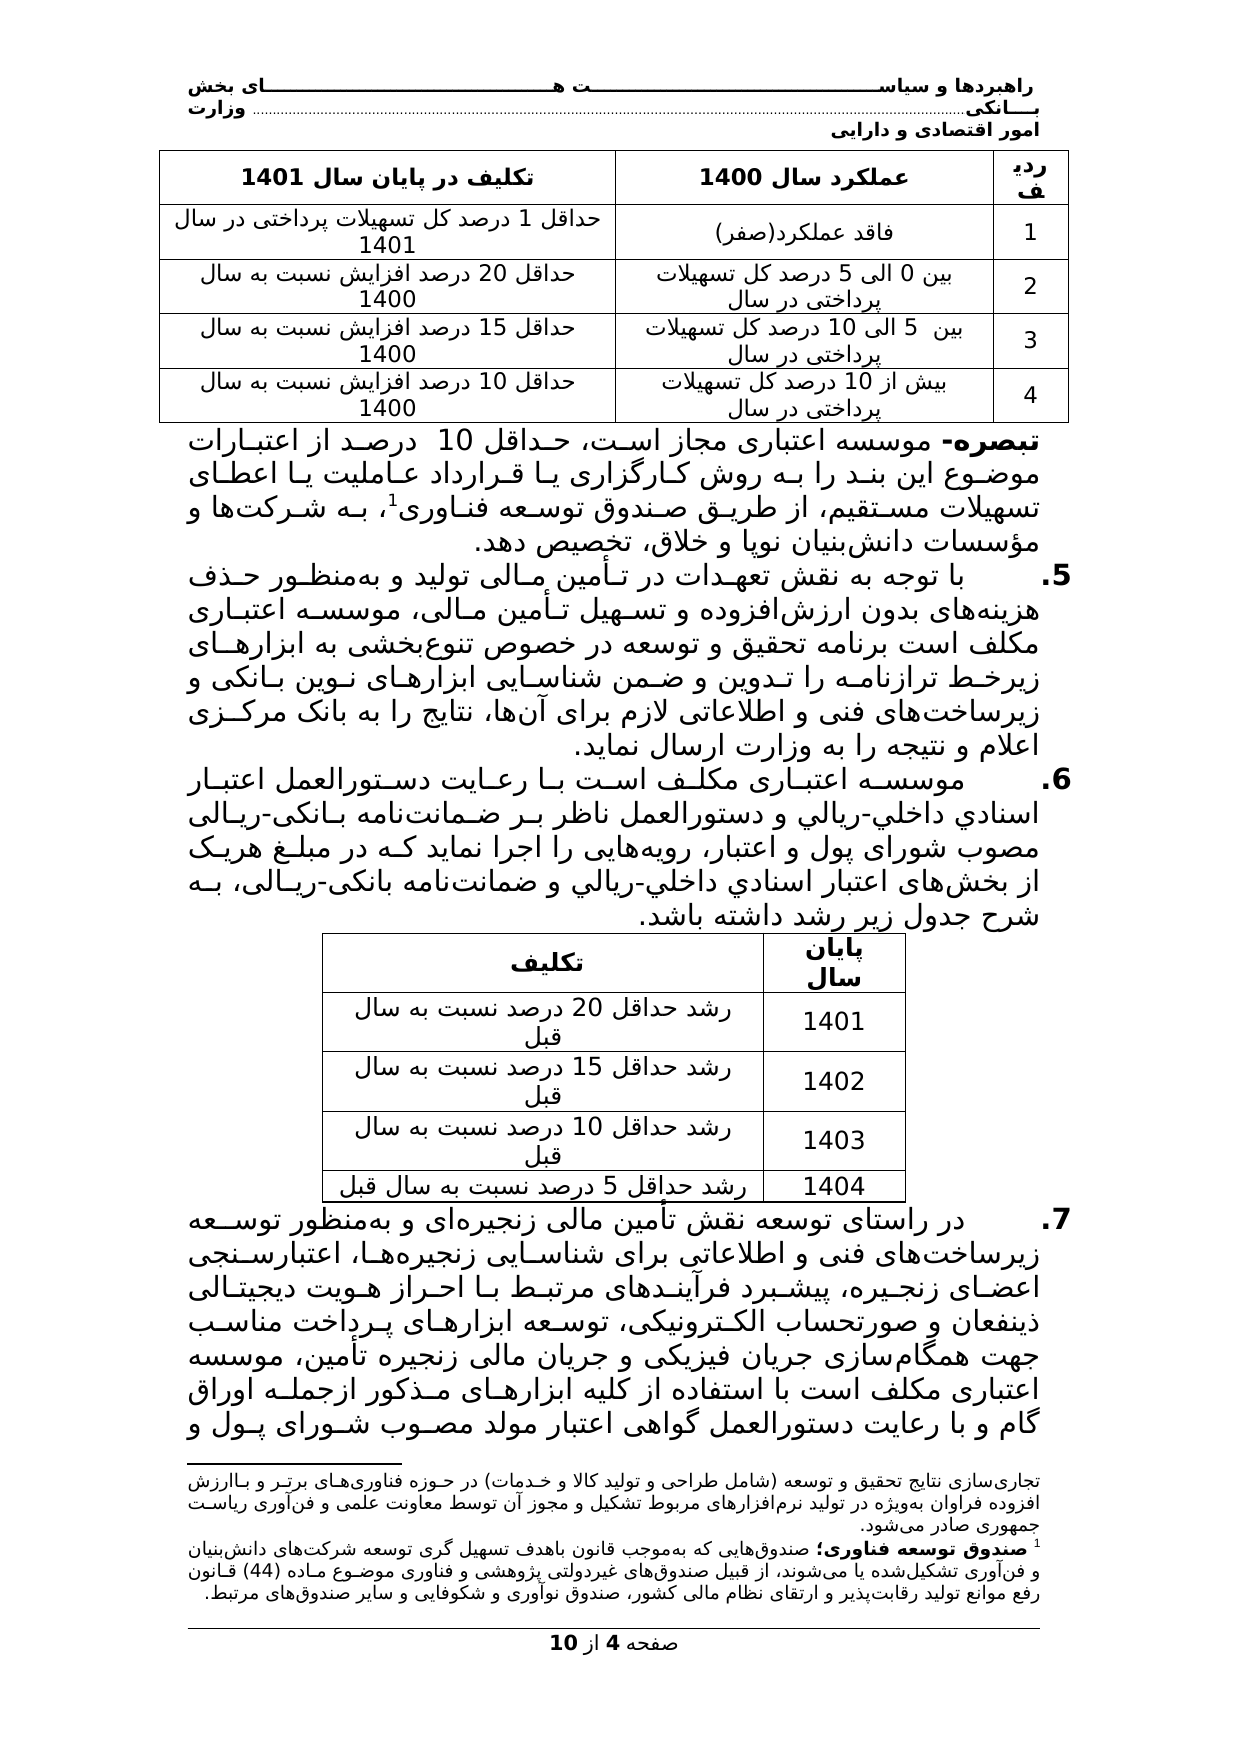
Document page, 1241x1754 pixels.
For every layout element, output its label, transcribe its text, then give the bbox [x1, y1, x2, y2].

list با توجه به نقش تعهدات در تأمین مالی تولید و به‌منظور حذف هزینه‌های بدون ارزش‌افزوده و تسهیل تأمین مالی، موسسه اعتباری مکلف است برنامه تحقیق و توسعه در خصوص تنوع‌بخشی به ابزارهای زیرخط ترازنامه را تدوین و ضمن شناسایی ابزارهای نوین بانکی و زیرساخت‌‌های فنی و اطلاعاتی لازم برای آن‌ها، نتایج را به بانک مرکزی اعلام و نتیجه را به وزارت ارسال نماید. [187, 559, 1040, 762]
table_cell رشد حداقل 15 درصد نسبت به سال قبل [323, 1052, 763, 1111]
table_cell رشد حداقل 20 درصد نسبت به سال قبل [323, 993, 763, 1051]
text تبصره- موسسه اعتباری مجاز است، حداقل 10 درصد از اعتبارات موضوع این بند را به روش کارگزاری یا قرارداد عاملیت یا اعطای تسهیلات مستقیم، از طریق صندوق توسعه فناوری، به شرکت‌ها و مؤسسات دانش‌بنیان نوپا و خلاق، تخصیص دهد. [187, 423, 1040, 559]
table_header پایان سال [764, 934, 905, 992]
table_cell 3 [994, 314, 1068, 367]
table_cell 1403 [764, 1112, 905, 1170]
table_cell 1 [994, 205, 1068, 259]
table_cell حداقل 10 درصد افزایش نسبت به سال 1400 [160, 369, 615, 422]
table_cell فاقد عملکرد(صفر) [616, 205, 993, 259]
list موسسه اعتباری مکلف است با رعایت دستورالعمل اعتبار اسنادي داخلي-ريالي و دستورالعمل ناظر بر ضمانت‌نامه بانکی‏-ریالی مصوب شورای پول و اعتبار، رویه‌هایی را اجرا نماید که در مبلغ هریک از بخش‌های اعتبار اسنادي داخلي-ريالي و ضمانت‌نامه بانکی‏-ریالی، به شرح جدول زیر رشد داشته باشد. [187, 762, 1040, 932]
table_cell 2 [994, 260, 1068, 313]
table_cell رشد حداقل 10 درصد نسبت به سال قبل [323, 1112, 763, 1170]
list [187, 1202, 1040, 1440]
table_cell 4 [994, 369, 1068, 422]
table_cell بیش از 10 درصد کل تسهیلات پرداختی در سال [616, 369, 993, 422]
table_cell بین 0 الی 5 درصد کل تسهیلات پرداختی در سال [616, 260, 993, 313]
table_header تکلیف [323, 934, 763, 992]
table_cell رشد حداقل 5 درصد نسبت به سال قبل [323, 1171, 763, 1201]
table_header عملکرد سال 1400 [616, 151, 993, 204]
table_header تکلیف در پایان سال 1401 [160, 151, 615, 204]
table_cell 1404 [764, 1171, 905, 1201]
table_cell 1401 [764, 993, 905, 1051]
table_cell حداقل 20 درصد افزایش نسبت به سال 1400 [160, 260, 615, 313]
table_cell بین 5 الی 10 درصد کل تسهیلات پرداختی در سال [616, 314, 993, 367]
table_cell حداقل 1 درصد کل تسهیلات پرداختی در سال 1401 [160, 205, 615, 259]
table_cell حداقل 15 درصد افزایش نسبت به سال 1400 [160, 314, 615, 367]
table_header ردیف [994, 151, 1068, 204]
table_cell 1402 [764, 1052, 905, 1111]
